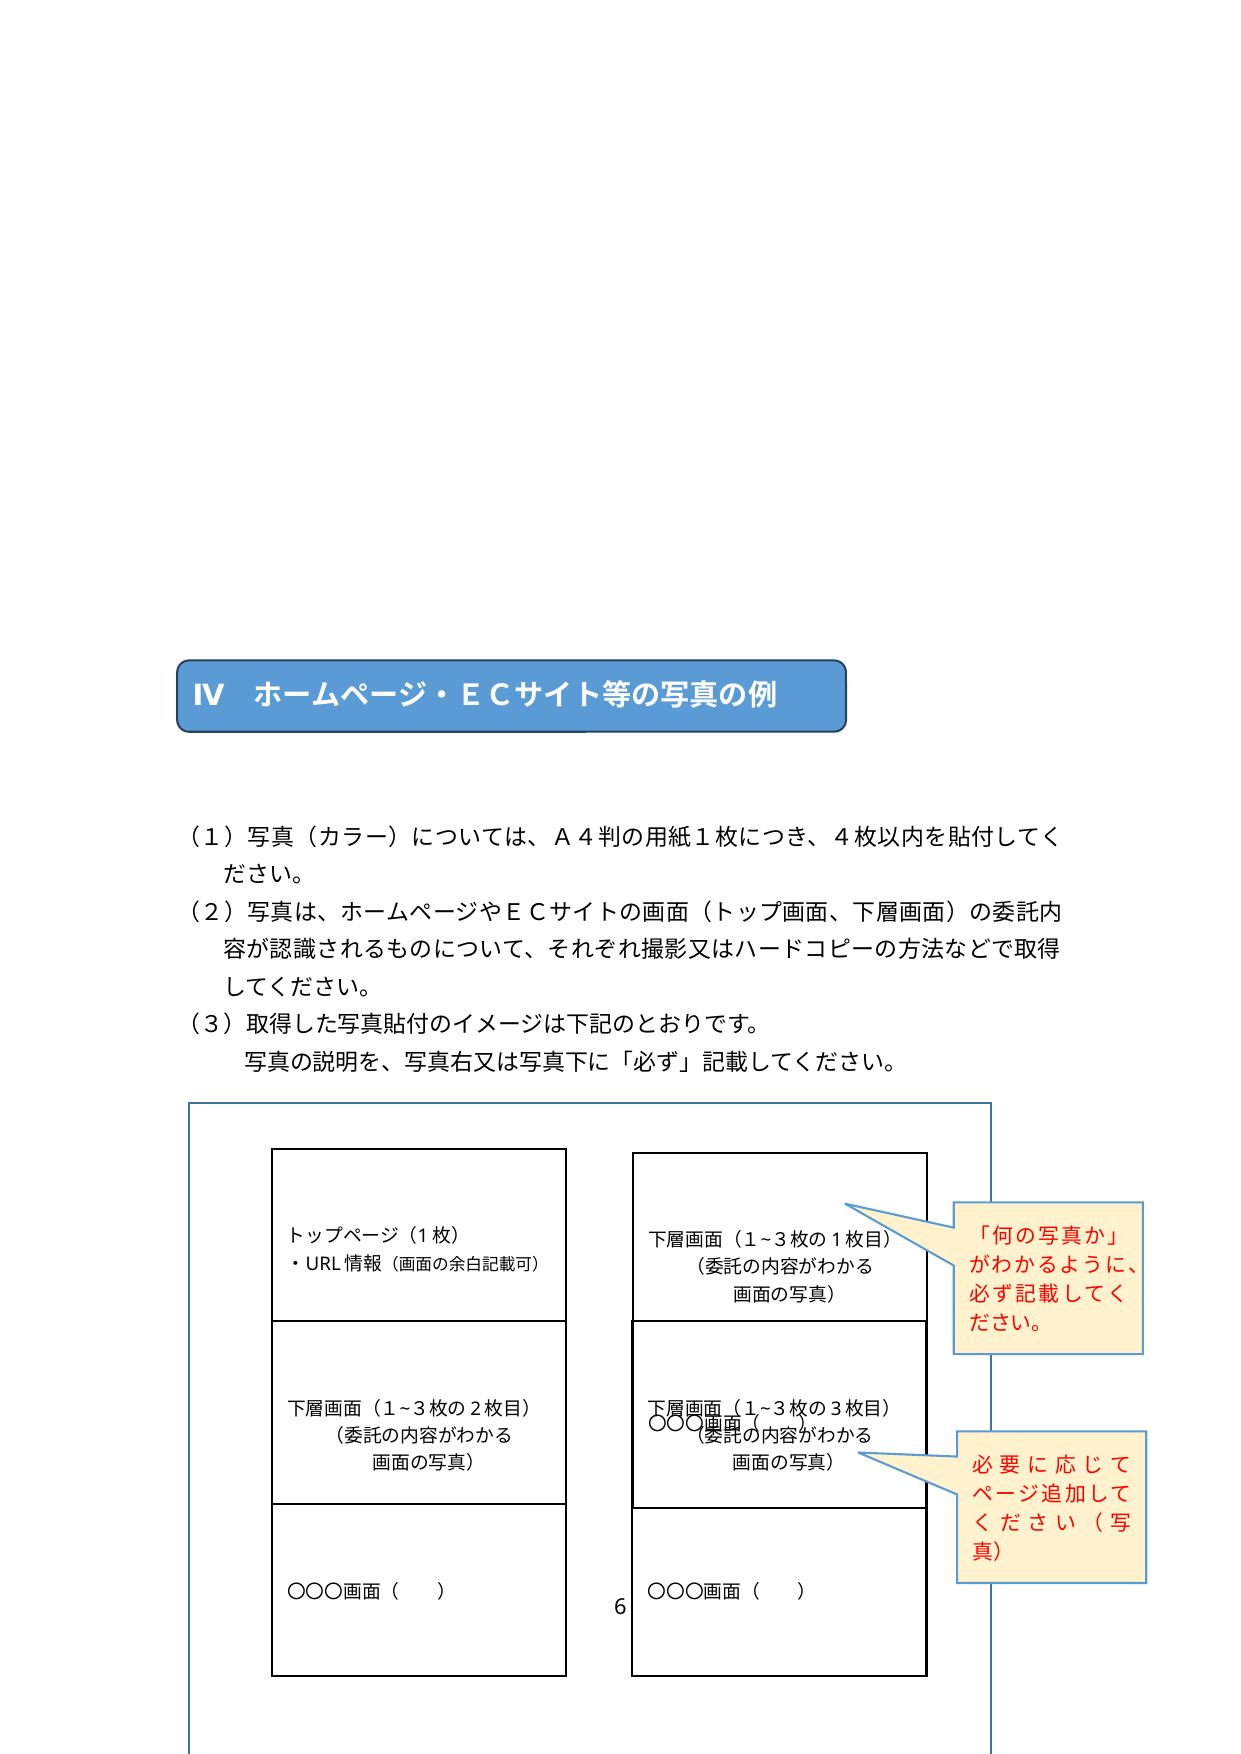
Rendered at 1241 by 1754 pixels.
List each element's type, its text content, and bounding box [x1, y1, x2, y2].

text 写真の説明を、写真右又は写真下に「必ず」記載してください。 [221, 1042, 1063, 1079]
text （３）取得した写真貼付のイメージは下記のとおりです。 [177, 1004, 1063, 1042]
text （１）写真（カラー）については、Ａ４判の用紙１枚につき、４枚以内を貼付してください。 [177, 817, 1063, 892]
text （２）写真は、ホームページやＥＣサイトの画面（トップ画面、下層画面）の委託内容が認識されるものについて、それぞれ撮影又はハードコピーの方法などで取得してください。 [177, 892, 1063, 1004]
